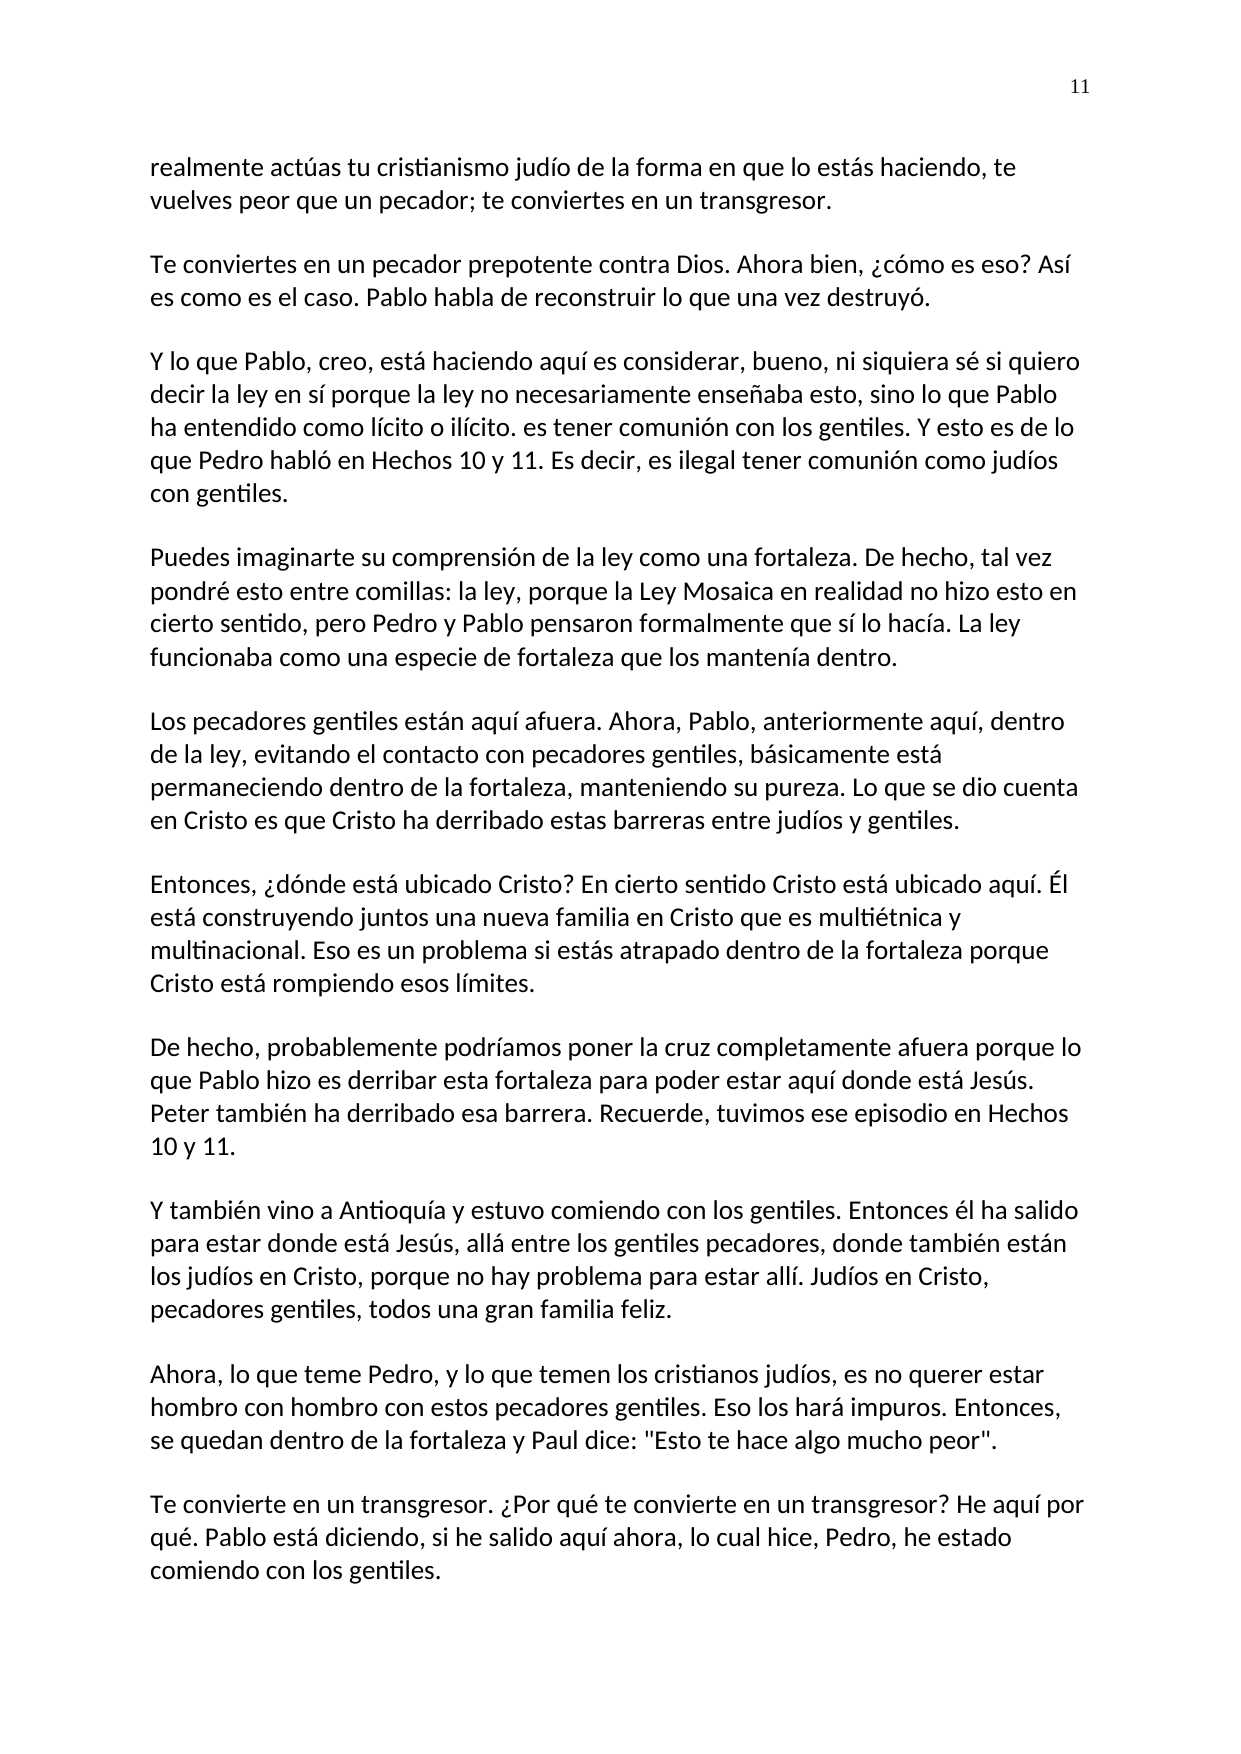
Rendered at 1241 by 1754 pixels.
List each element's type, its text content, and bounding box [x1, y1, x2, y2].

text Puedes imaginarte su comprensión de la ley como una fortaleza. De hecho, tal vez pondré esto entre comillas: la ley, porque la Ley Mosaica en realidad no hizo esto en cierto sentido, pero Pedro y Pablo pensaron formalmente que sí lo hacía. La ley funcionaba como una especie de fortaleza que los mantenía dentro. [150, 541, 1090, 673]
text Y también vino a Antioquía y estuvo comiendo con los gentiles. Entonces él ha salido para estar donde está Jesús, allá entre los gentiles pecadores, donde también están los judíos en Cristo, porque no hay problema para estar allí. Judíos en Cristo, pecadores gentiles, todos una gran familia feliz. [150, 1193, 1090, 1326]
text Te convierte en un transgresor. ¿Por qué te convierte en un transgresor? He aquí por qué. Pablo está diciendo, si he salido aquí ahora, lo cual hice, Pedro, he estado comiendo con los gentiles. [150, 1487, 1090, 1586]
text Te conviertes en un pecador prepotente contra Dios. Ahora bien, ¿cómo es eso? Así es como es el caso. Pablo habla de reconstruir lo que una vez destruyó. [150, 247, 1090, 313]
text Ahora, lo que teme Pedro, y lo que temen los cristianos judíos, es no querer estar hombro con hombro con estos pecadores gentiles. Eso los hará impuros. Entonces, se quedan dentro de la fortaleza y Paul dice: "Esto te hace algo mucho peor". [150, 1357, 1090, 1456]
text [150, 150, 1090, 216]
text Entonces, ¿dónde está ubicado Cristo? En cierto sentido Cristo está ubicado aquí. Él está construyendo juntos una nueva familia en Cristo que es multiétnica y multinacional. Eso es un problema si estás atrapado dentro de la fortaleza porque Cristo está rompiendo esos límites. [150, 867, 1090, 999]
text De hecho, probablemente podríamos poner la cruz completamente afuera porque lo que Pablo hizo es derribar esta fortaleza para poder estar aquí donde está Jesús. Peter también ha derribado esa barrera. Recuerde, tuvimos ese episodio en Hechos 10 y 11. [150, 1030, 1090, 1162]
text Y lo que Pablo, creo, está haciendo aquí es considerar, bueno, ni siquiera sé si quiero decir la ley en sí porque la ley no necesariamente enseñaba esto, sino lo que Pablo ha entendido como lícito o ilícito. es tener comunión con los gentiles. Y esto es de lo que Pedro habló en Hechos 10 y 11. Es decir, es ilegal tener comunión como judíos con gentiles. [150, 344, 1090, 509]
text Los pecadores gentiles están aquí afuera. Ahora, Pablo, anteriormente aquí, dentro de la ley, evitando el contacto con pecadores gentiles, básicamente está permaneciendo dentro de la fortaleza, manteniendo su pureza. Lo que se dio cuenta en Cristo es que Cristo ha derribado estas barreras entre judíos y gentiles. [150, 704, 1090, 836]
